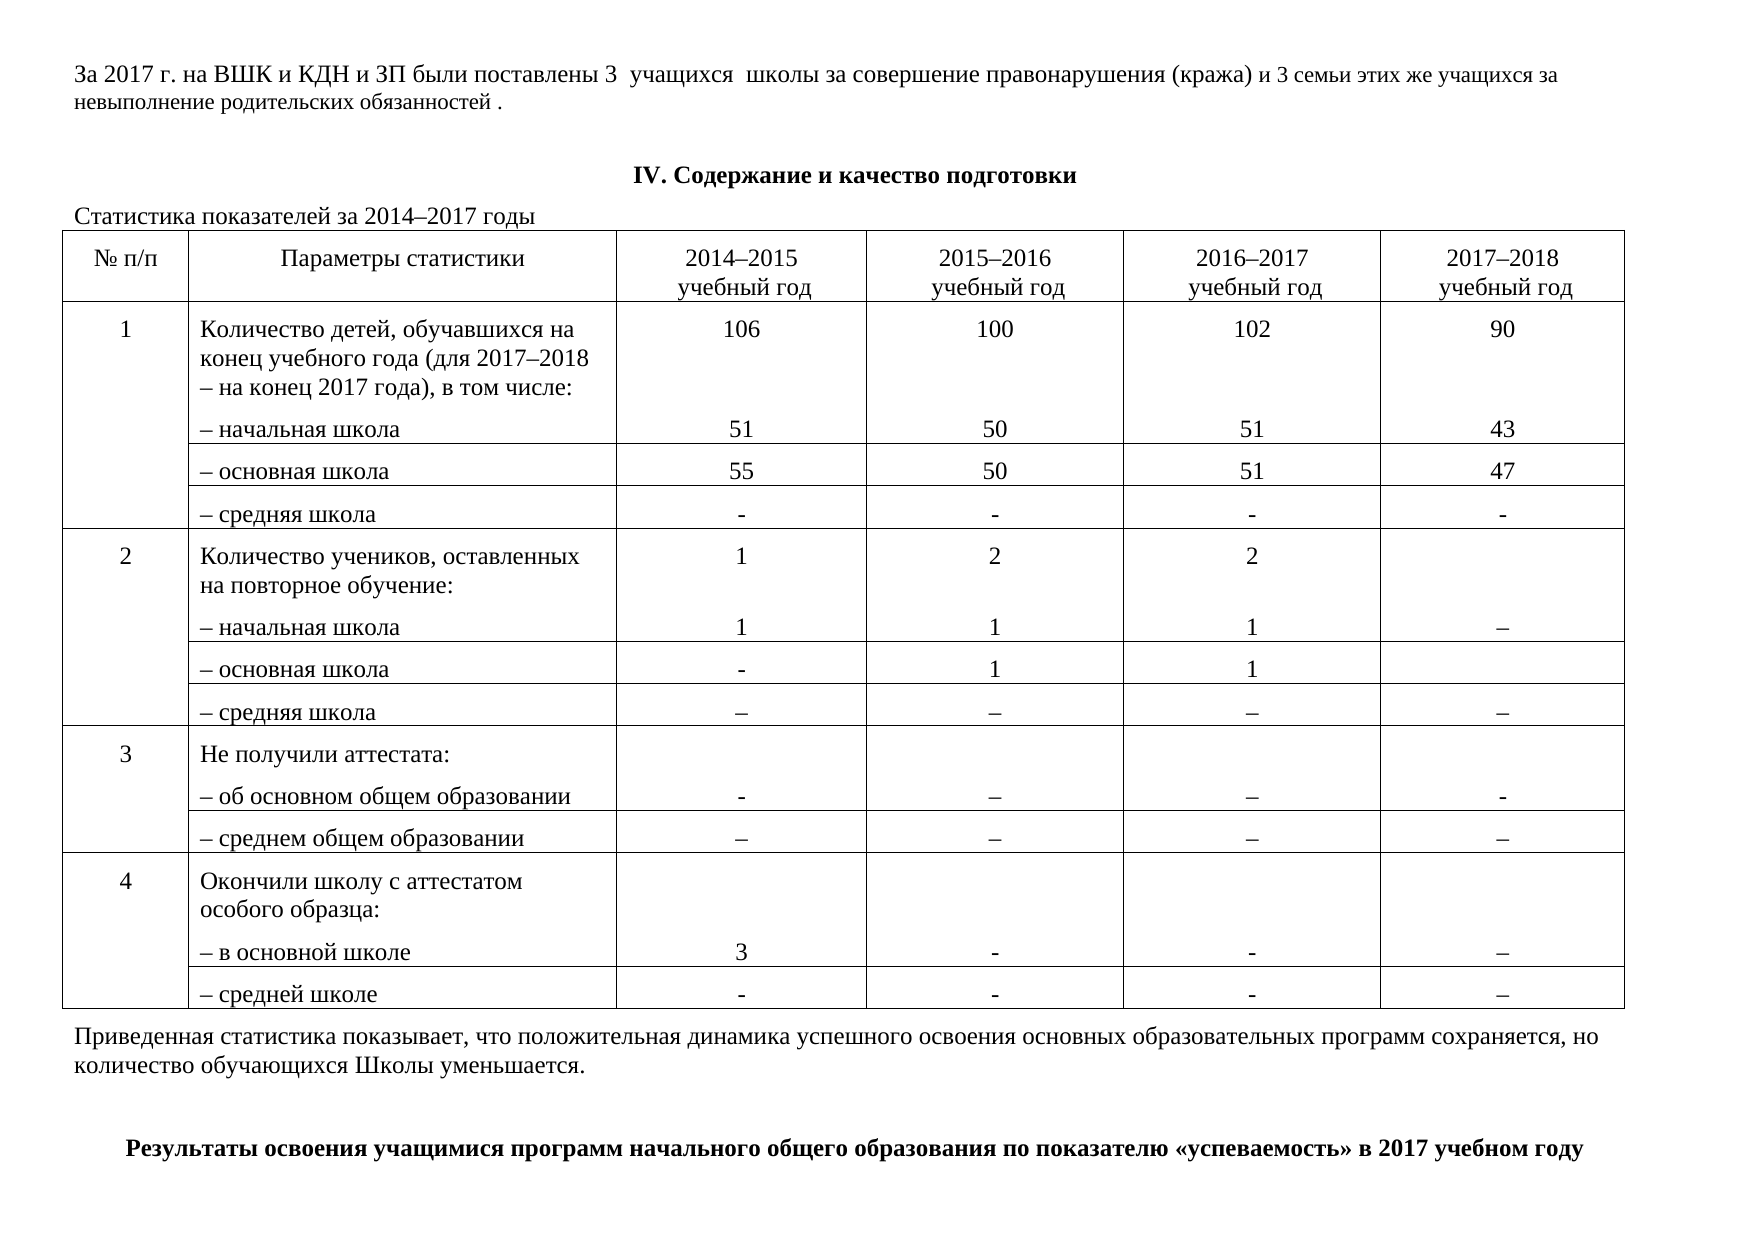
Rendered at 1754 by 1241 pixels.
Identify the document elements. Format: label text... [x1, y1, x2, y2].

table_cell 50 [867, 444, 1123, 485]
table_cell – [867, 811, 1123, 852]
table_cell 51 [617, 401, 866, 443]
table_cell - [1124, 923, 1380, 966]
table_cell – [1381, 923, 1624, 966]
table_cell – [1124, 811, 1380, 852]
table_cell 3 [63, 726, 188, 852]
table_cell 47 [1381, 444, 1624, 485]
table_cell - [1381, 768, 1624, 810]
table_cell 55 [617, 444, 866, 485]
table_cell - [1124, 967, 1380, 1008]
table_cell 1 [867, 642, 1123, 683]
table_header 2014–2015 учебный год [617, 231, 866, 301]
table_cell – [1381, 967, 1624, 1008]
table_cell [1381, 529, 1624, 598]
table_cell [1381, 726, 1624, 768]
table_cell - [617, 967, 866, 1008]
table_cell – средней школе [189, 967, 616, 1008]
table_cell – [617, 811, 866, 852]
table_cell [617, 726, 866, 768]
table_cell – [867, 684, 1123, 725]
table_cell Не получили аттестата: [189, 726, 616, 768]
table_cell 2 [1124, 529, 1380, 598]
table_cell [1124, 726, 1380, 768]
table_cell - [867, 486, 1123, 527]
table_cell – [1124, 684, 1380, 725]
table_header 2016–2017 учебный год [1124, 231, 1380, 301]
table_cell 1 [617, 529, 866, 598]
table_cell – [1381, 811, 1624, 852]
table_cell 1 [63, 302, 188, 527]
table_header 2015–2016 учебный год [867, 231, 1123, 301]
table_cell [617, 853, 866, 923]
table_cell [867, 726, 1123, 768]
table_cell 51 [1124, 401, 1380, 443]
table_cell 1 [617, 599, 866, 641]
table_cell [867, 853, 1123, 923]
table_cell Количество детей, обучавшихся на конец учебного года (для 2017–2018 – на конец 2017 года), в том числе: [189, 302, 616, 401]
text Статистика показателей за 2014–2017 годы [74, 201, 1636, 230]
table_cell - [867, 967, 1123, 1008]
table_header Параметры статистики [189, 231, 616, 301]
table_cell - [617, 642, 866, 683]
table_cell – об основном общем образовании [189, 768, 616, 810]
table_cell 100 [867, 302, 1123, 401]
table_cell Количество учеников, оставленных на повторное обучение: [189, 529, 616, 598]
table_cell – [617, 684, 866, 725]
table_cell 2 [867, 529, 1123, 598]
table_cell – [867, 768, 1123, 810]
table_cell - [1381, 486, 1624, 527]
table_cell – основная школа [189, 642, 616, 683]
table_cell [1381, 642, 1624, 683]
table_cell [1124, 853, 1380, 923]
table_cell – средняя школа [189, 684, 616, 725]
table_cell 102 [1124, 302, 1380, 401]
table_cell – [1381, 684, 1624, 725]
table_cell – начальная школа [189, 401, 616, 443]
table_cell 43 [1381, 401, 1624, 443]
table_cell – среднем общем образовании [189, 811, 616, 852]
table_header № п/п [63, 231, 188, 301]
table_cell – [1124, 768, 1380, 810]
table_cell [1381, 853, 1624, 923]
text За 2017 г. на ВШК и КДН и ЗП были поставлены 3 учащихся школы за совершение правонарушения (кража) и 3 семьи этих же учащихся за невыполнение родительских обязанностей . [74, 59, 1636, 114]
table_cell 1 [867, 599, 1123, 641]
text IV. Содержание и качество подготовки [74, 160, 1636, 188]
text Приведенная статистика показывает, что положительная динамика успешного освоения основных образовательных программ сохраняется, но количество обучающихся Школы уменьшается. [74, 1021, 1636, 1079]
table_cell 51 [1124, 444, 1380, 485]
table_header 2017–2018 учебный год [1381, 231, 1624, 301]
table_cell - [617, 768, 866, 810]
table_cell 1 [1124, 642, 1380, 683]
table_cell – основная школа [189, 444, 616, 485]
table_cell – начальная школа [189, 599, 616, 641]
table_cell – [1381, 599, 1624, 641]
table_cell 50 [867, 401, 1123, 443]
table_cell 3 [617, 923, 866, 966]
table_cell - [1124, 486, 1380, 527]
table_cell - [867, 923, 1123, 966]
text Результаты освоения учащимися программ начального общего образования по показателю «успеваемость» в 2017 учебном году [74, 1133, 1636, 1161]
table_cell 1 [1124, 599, 1380, 641]
table_cell Окончили школу с аттестатом особого образца: [189, 853, 616, 923]
table_cell 2 [63, 529, 188, 725]
table_cell - [617, 486, 866, 527]
table_cell 4 [63, 853, 188, 1008]
table_cell 106 [617, 302, 866, 401]
table_cell – в основной школе [189, 923, 616, 966]
table_cell – средняя школа [189, 486, 616, 527]
table_cell 90 [1381, 302, 1624, 401]
